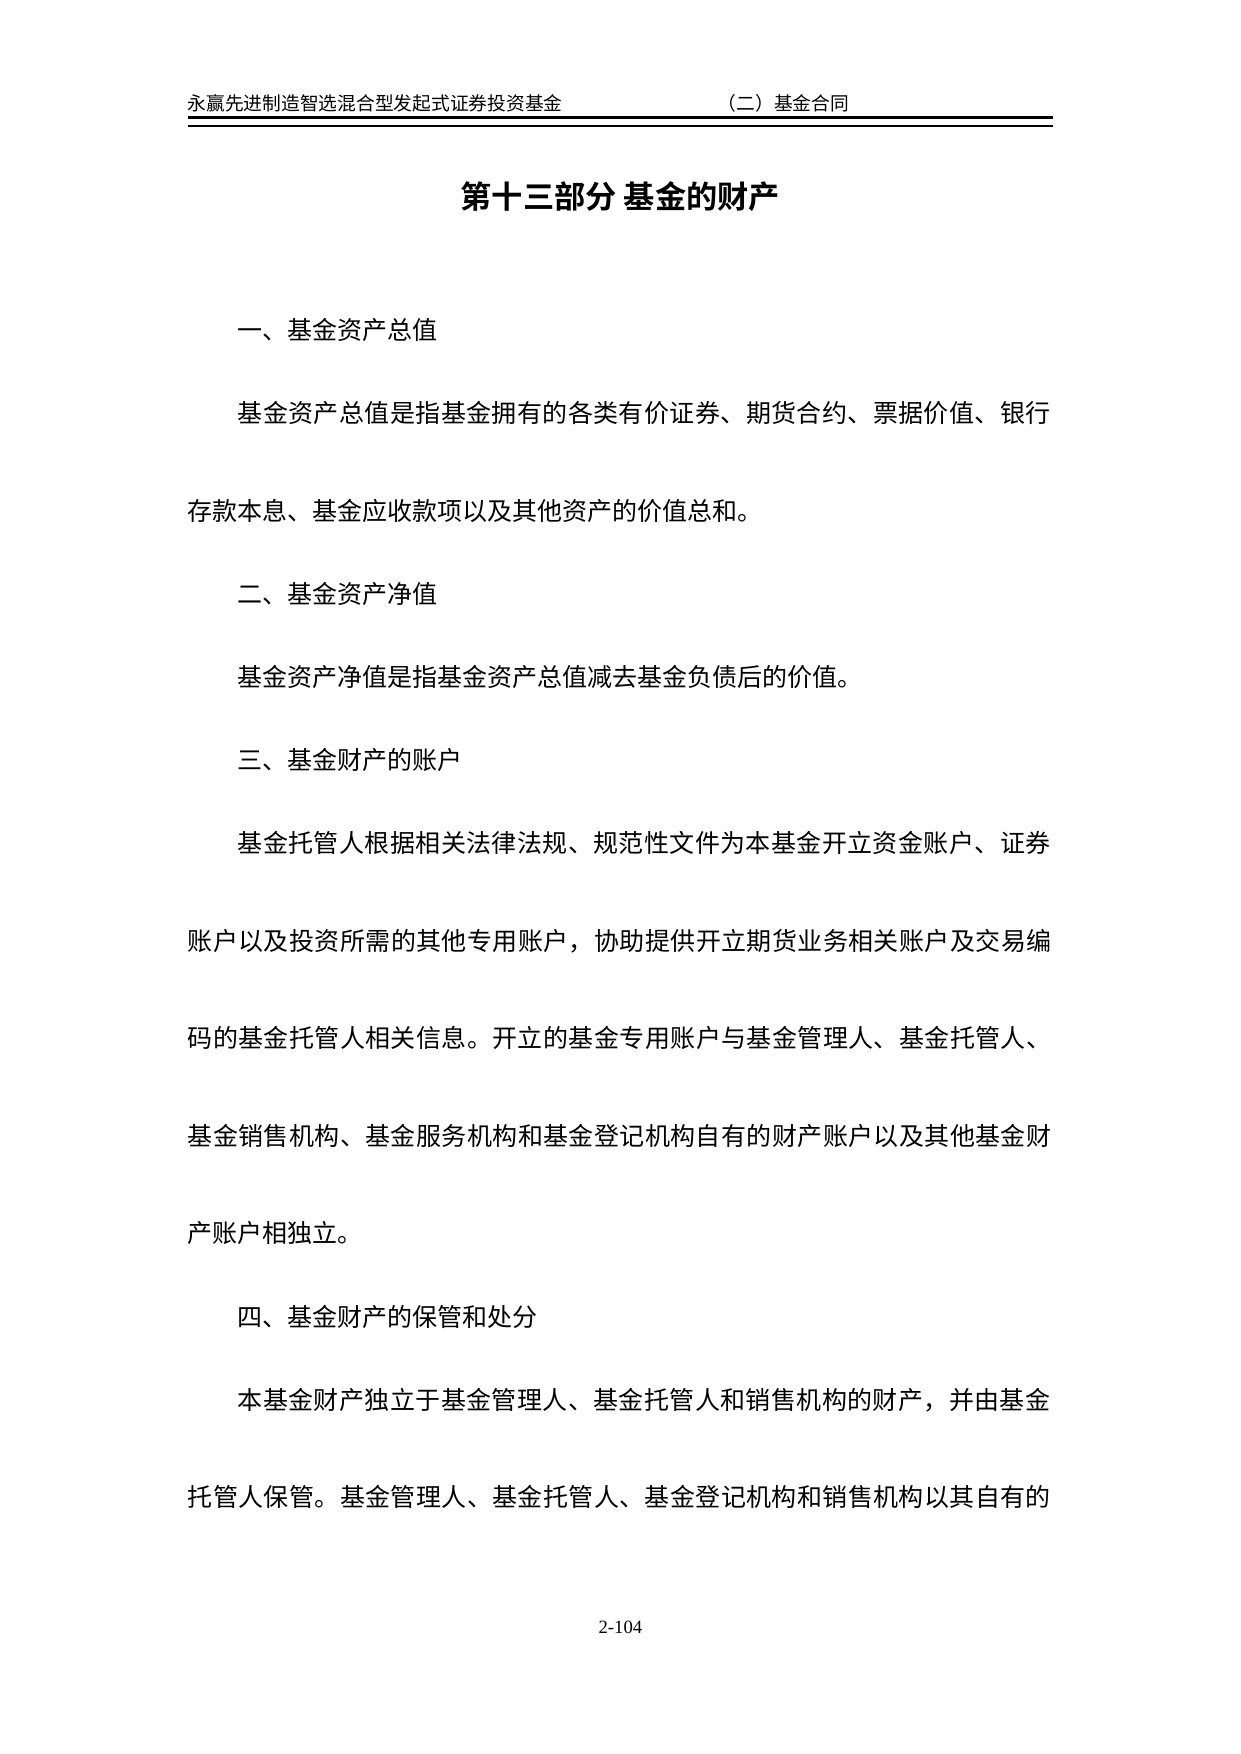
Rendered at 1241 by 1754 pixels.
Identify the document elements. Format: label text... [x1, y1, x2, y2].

text 二、基金资产净值 [187, 560, 1053, 625]
text 基金资产净值是指基金资产总值减去基金负债后的价值。 [187, 643, 1053, 708]
text 基金资产总值是指基金拥有的各类有价证券、期货合约、票据价值、银行存款本息、基金应收款项以及其他资产的价值总和。 [187, 379, 1053, 542]
text 一、基金资产总值 [187, 296, 1053, 361]
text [187, 1366, 1053, 1528]
text 基金托管人根据相关法律法规、规范性文件为本基金开立资金账户、证券账户以及投资所需的其他专用账户，协助提供开立期货业务相关账户及交易编码的基金托管人相关信息。开立的基金专用账户与基金管理人、基金托管人、基金销售机构、基金服务机构和基金登记机构自有的财产账户以及其他基金财产账户相独立。 [187, 809, 1053, 1264]
text 四、基金财产的保管和处分 [187, 1283, 1053, 1348]
text 三、基金财产的账户 [187, 726, 1053, 791]
subtitle 第十三部分 基金的财产 [187, 162, 1053, 227]
